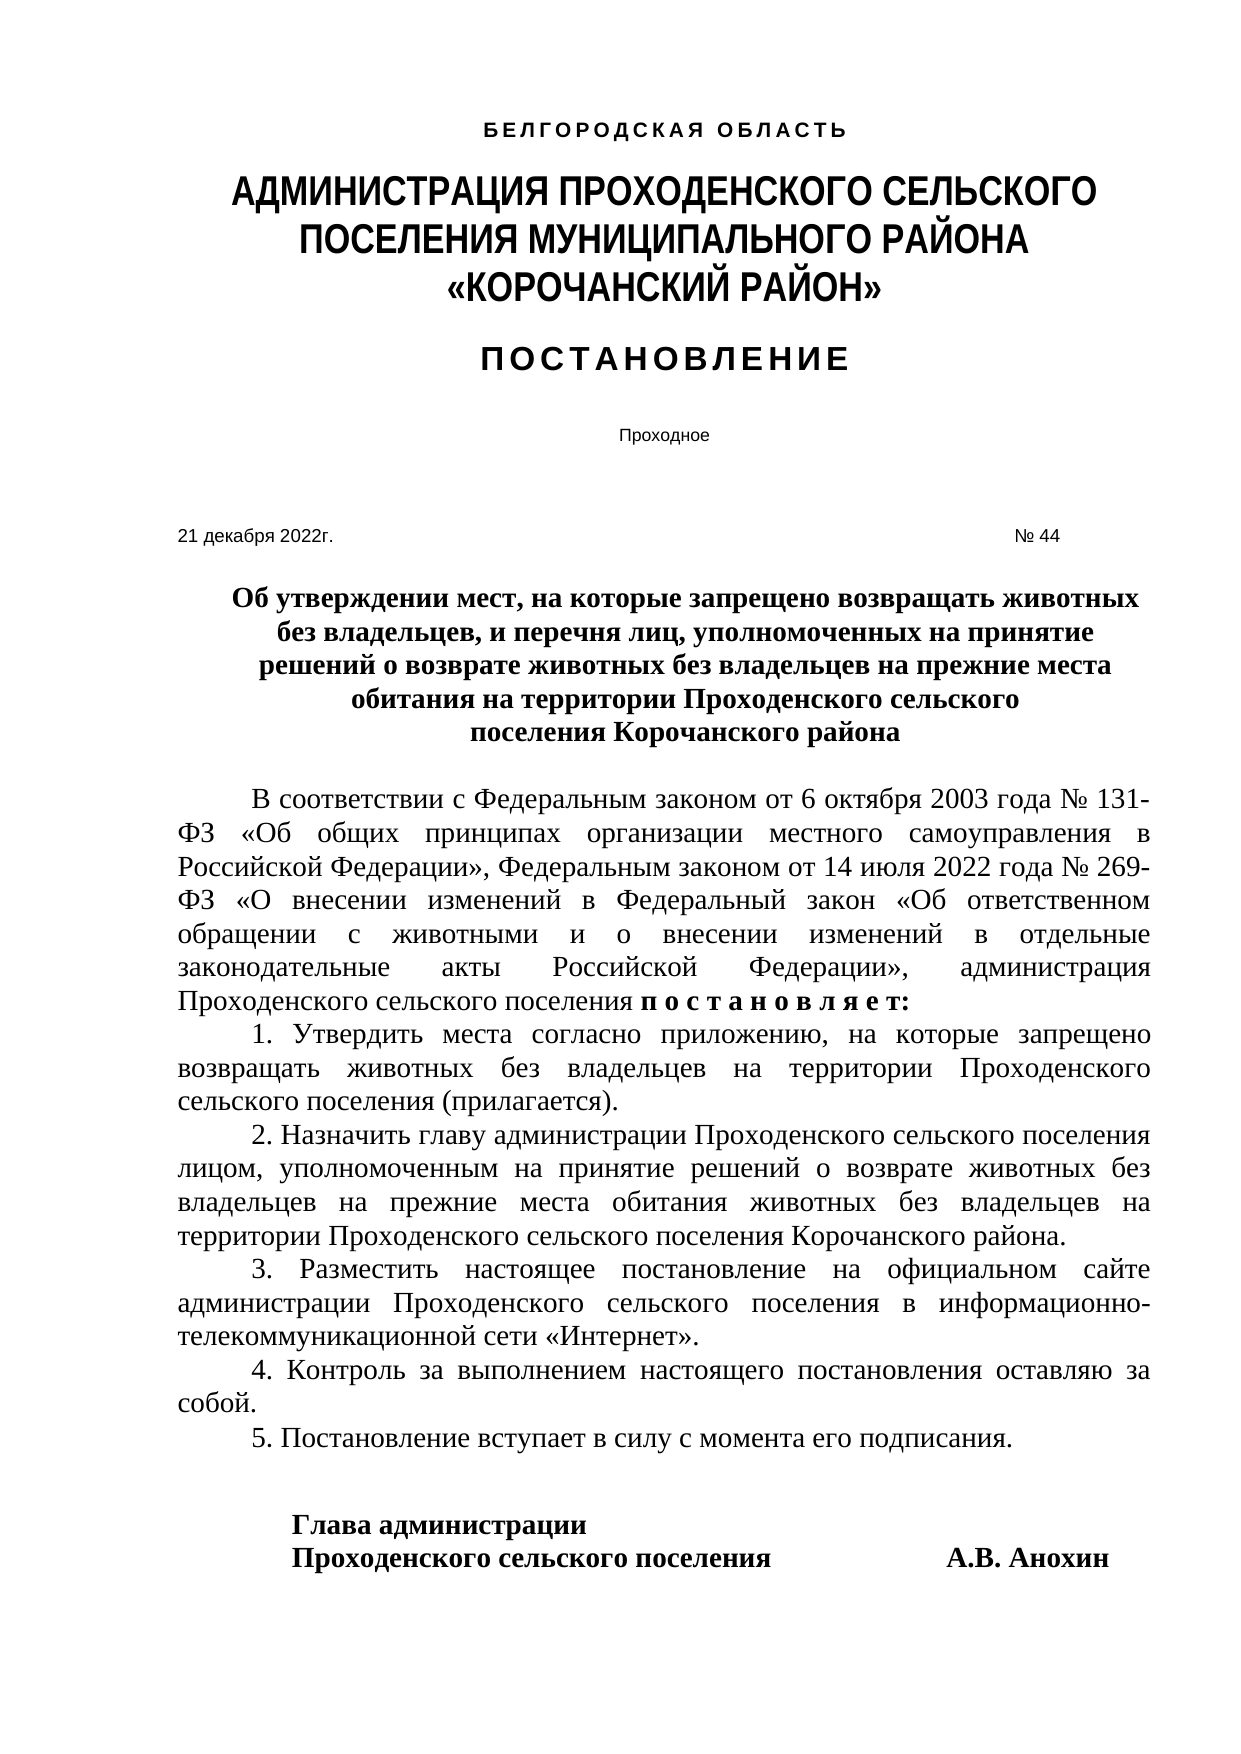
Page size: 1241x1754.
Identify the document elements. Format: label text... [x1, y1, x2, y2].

text Проходное [177, 425, 1152, 445]
text поселения Корочанского района [219, 714, 1152, 748]
text В соответствии с Федеральным законом от 6 октября 2003 года № 131-ФЗ «Об общих принципах организации местного самоуправления в Российской Федерации», Федеральным законом от 14 июля 2022 года № 269-ФЗ «О внесении изменений в Федеральный закон «Об ответственном обращении с животными и о внесении изменений в отдельные законодательные акты Российской Федерации», администрация Проходенского сельского поселения п о с т а н о в л я е т: [177, 782, 1152, 1016]
subtitle 21 декабря 2022г. № 44 [177, 525, 1152, 547]
subtitle АДМИНИСТРАЦИЯ ПРОХОДЕНСКОГО СЕЛЬСКОГО ПОСЕЛЕНИЯ МУНИЦИПАЛЬНОГО РАЙОНА [177, 167, 1152, 262]
text Глава администрации [218, 1507, 1152, 1540]
subtitle «КОРОЧАНСКИЙ РАЙОН» [177, 262, 1152, 310]
text 5. Постановление вступает в силу с момента его подписания. [177, 1419, 1152, 1454]
text Проходенского сельского поселения А.В. Анохин [218, 1540, 1152, 1574]
text 4. Контроль за выполнением настоящего постановления оставляю за собой. [177, 1352, 1152, 1419]
text 3. Разместить настоящее постановление на официальном сайте администрации Проходенского сельского поселения в информационно-телекоммуникационной сети «Интернет». [177, 1251, 1152, 1352]
subtitle БЕЛГОРОДСКАЯ ОБЛАСТЬ [177, 118, 1152, 142]
text Об утверждении мест, на которые запрещено возвращать животных без владельцев, и перечня лиц, уполномоченных на принятие решений о возврате животных без владельцев на прежние места обитания на территории Проходенского сельского [219, 580, 1152, 714]
text 1. Утвердить места согласно приложению, на которые запрещено возвращать животных без владельцев на территории Проходенского сельского поселения (прилагается). [177, 1016, 1152, 1117]
subtitle ПОСТАНОВЛЕНИЕ [177, 339, 1152, 378]
text 2. Назначить главу администрации Проходенского сельского поселения лицом, уполномоченным на принятие решений о возврате животных без владельцев на прежние места обитания животных без владельцев на территории Проходенского сельского поселения Корочанского района. [177, 1117, 1152, 1251]
